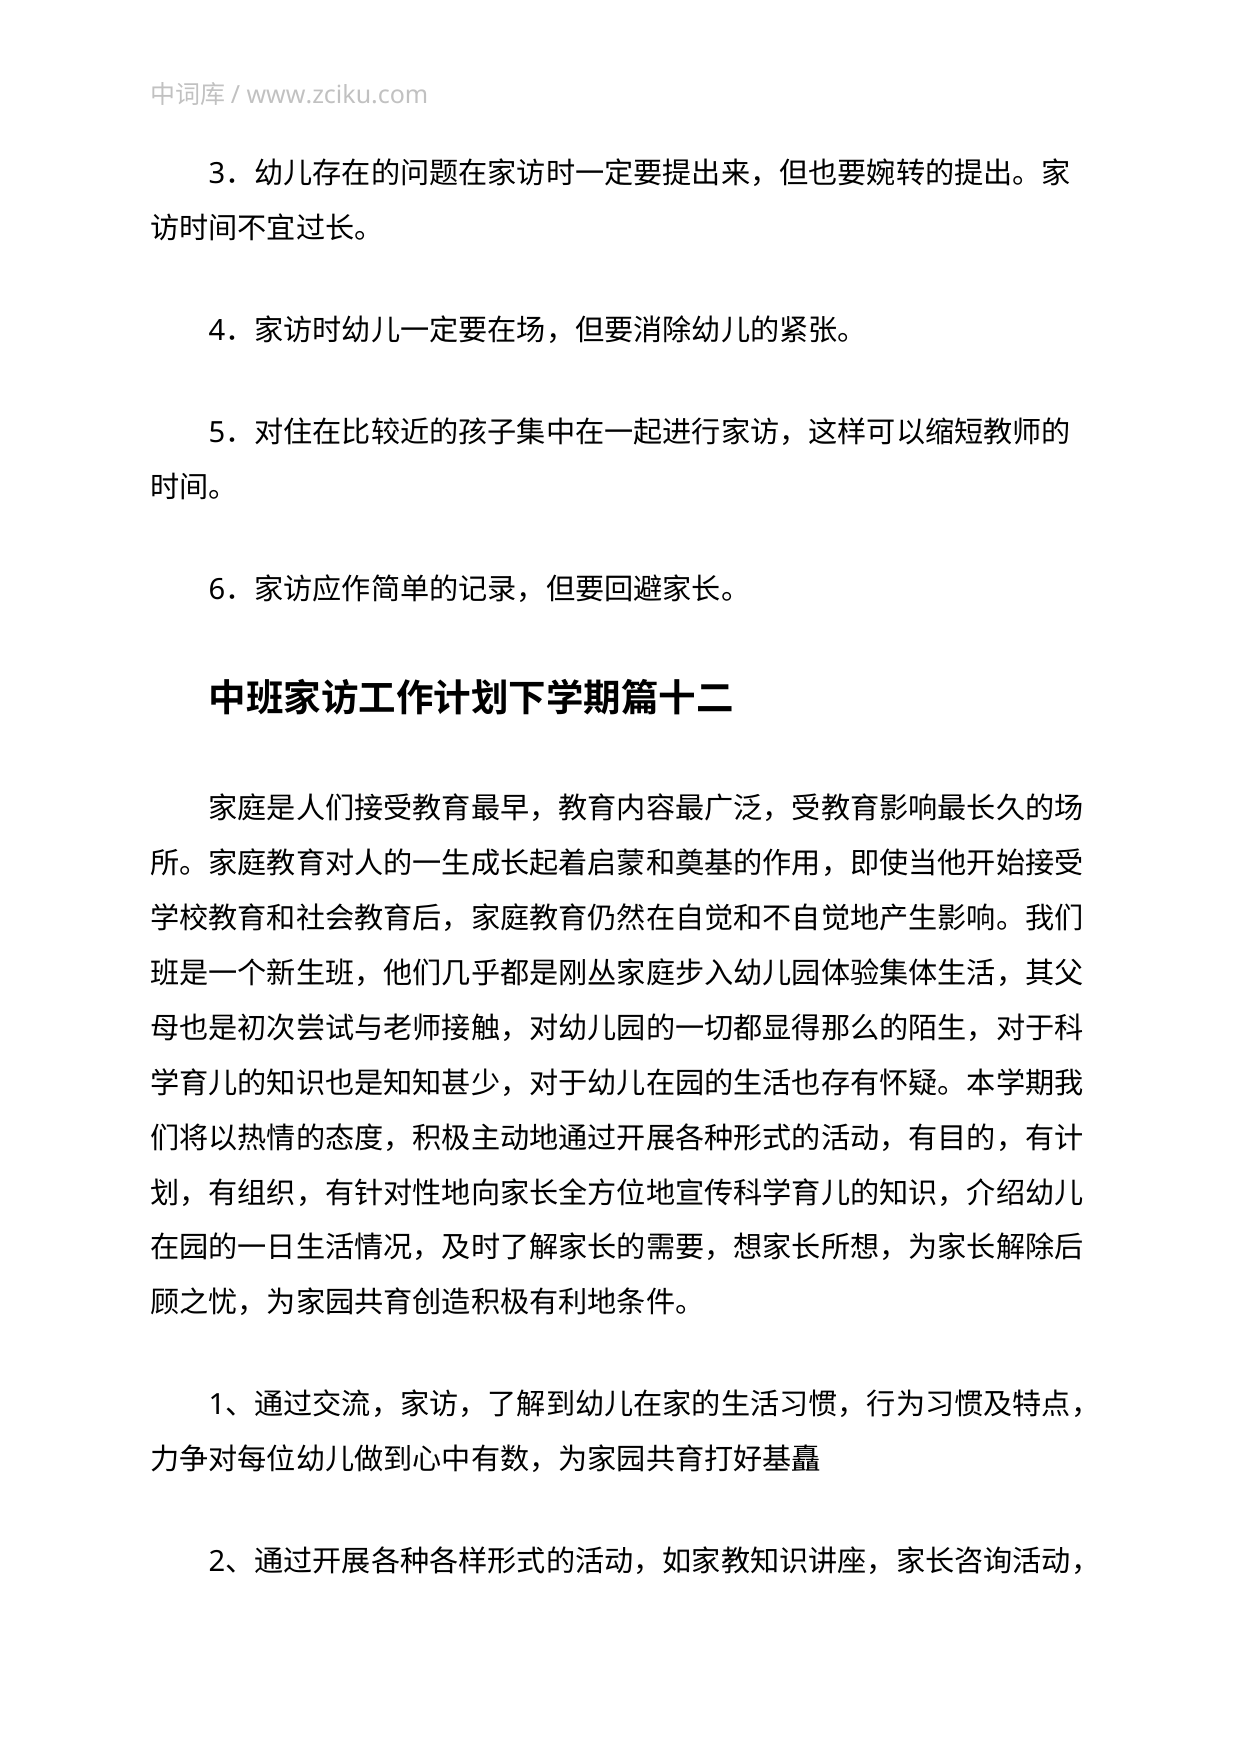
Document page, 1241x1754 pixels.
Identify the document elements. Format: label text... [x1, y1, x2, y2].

text 中班家访工作计划下学期篇十二 [150, 667, 1090, 722]
text 6．家访应作简单的记录，但要回避家长。 [150, 566, 1090, 608]
text 3．幼儿存在的问题在家访时一定要提出来，但也要婉转的提出。家访时间不宜过长。 [150, 150, 1090, 247]
text 家庭是人们接受教育最早，教育内容最广泛，受教育影响最长久的场所。家庭教育对人的一生成长起着启蒙和奠基的作用，即使当他开始接受学校教育和社会教育后，家庭教育仍然在自觉和不自觉地产生影响。我们班是一个新生班，他们几乎都是刚丛家庭步入幼儿园体验集体生活，其父母也是初次尝试与老师接触，对幼儿园的一切都显得那么的陌生，对于科学育儿的知识也是知知甚少，对于幼儿在园的生活也存有怀疑。本学期我们将以热情的态度，积极主动地通过开展各种形式的活动，有目的，有计划，有组织，有针对性地向家长全方位地宣传科学育儿的知识，介绍幼儿在园的一日生活情况，及时了解家长的需要，想家长所想，为家长解除后顾之忧，为家园共育创造积极有利地条件。 [150, 785, 1090, 1321]
text 1、通过交流，家访，了解到幼儿在家的生活习惯，行为习惯及特点，力争对每位幼儿做到心中有数，为家园共育打好基矗 [150, 1381, 1090, 1478]
text 5．对住在比较近的孩子集中在一起进行家访，这样可以缩短教师的时间。 [150, 409, 1090, 506]
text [150, 1537, 1090, 1580]
text 4．家访时幼儿一定要在场，但要消除幼儿的紧张。 [150, 307, 1090, 349]
